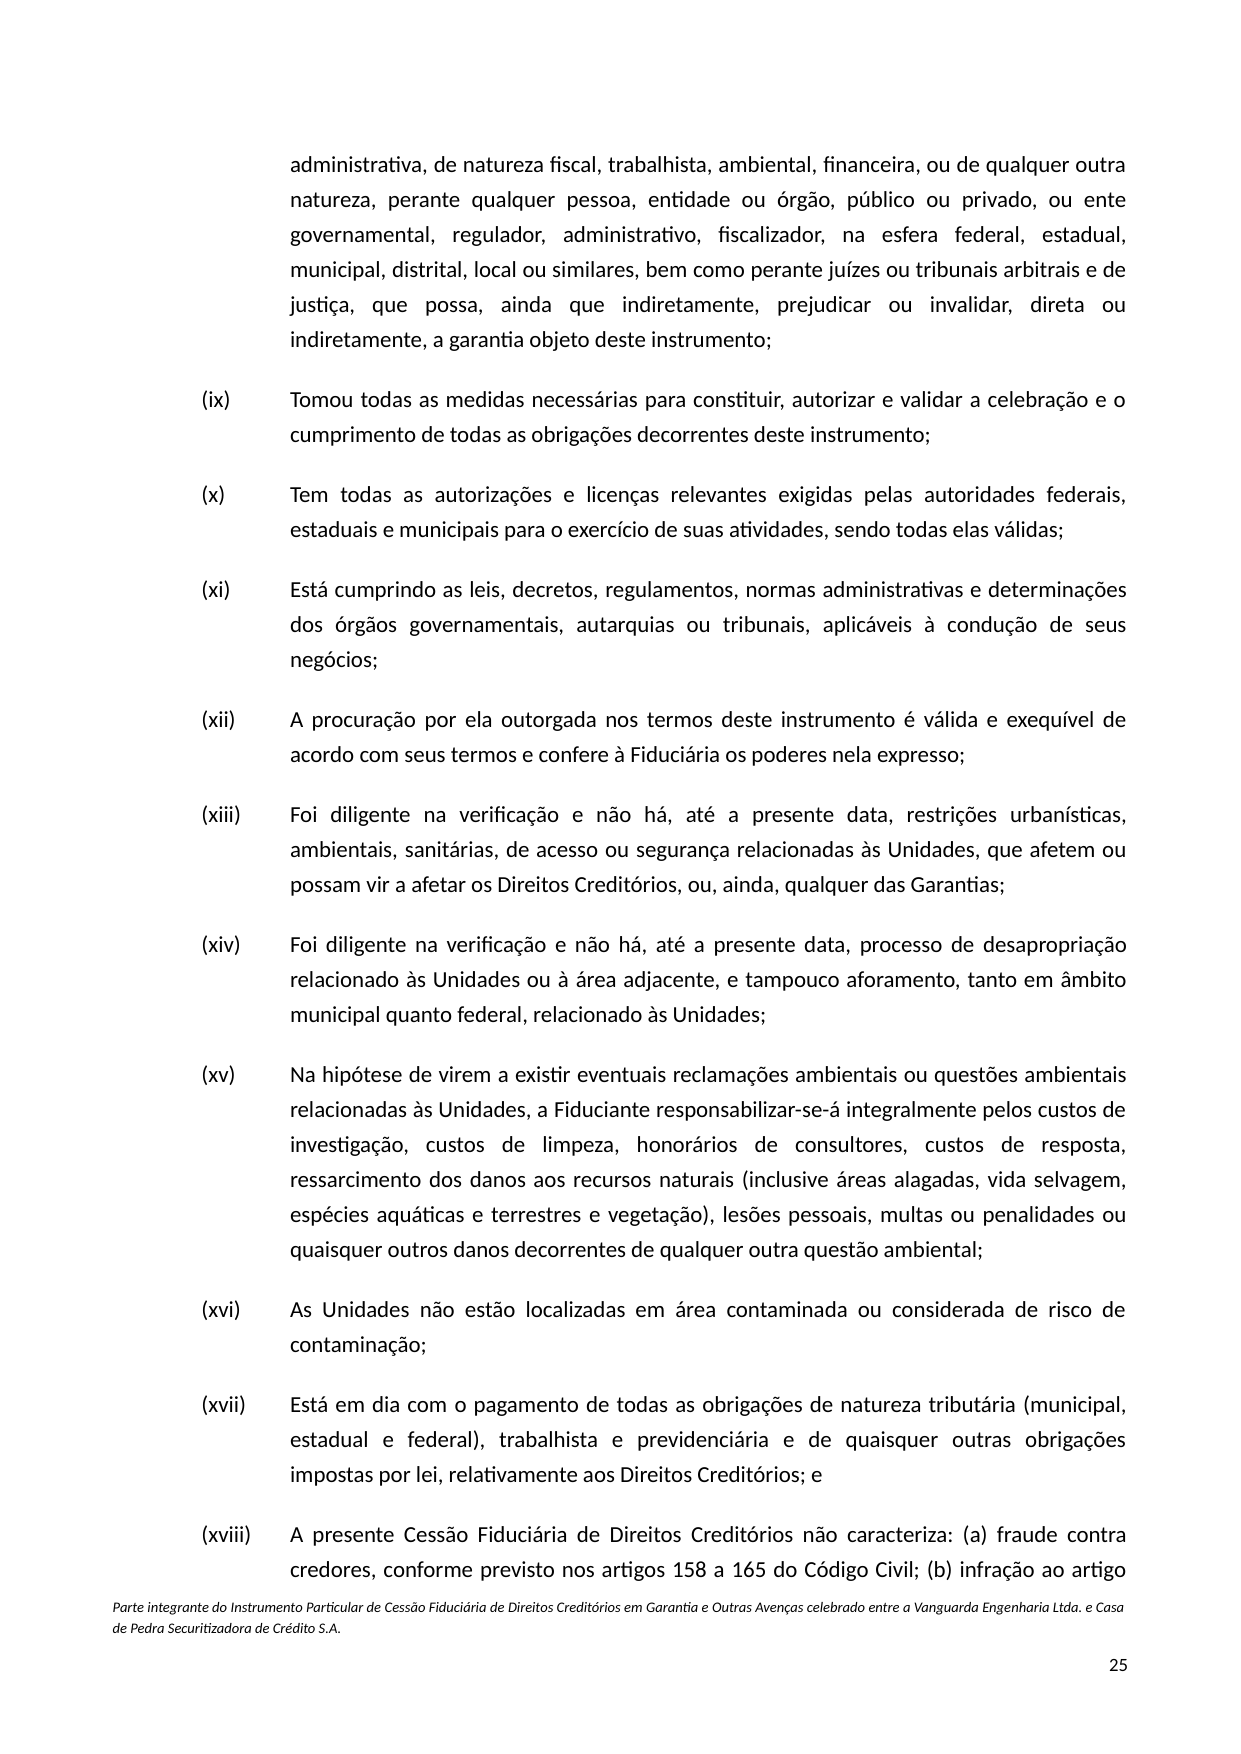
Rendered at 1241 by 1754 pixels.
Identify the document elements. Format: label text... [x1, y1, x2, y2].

list As Unidades não estão localizadas em área contaminada ou considerada de risco de contaminação; [201, 1295, 1128, 1358]
list Foi diligente na verificação e não há, até a presente data, processo de desapropriação relacionado às Unidades ou à área adjacente, e tampouco aforamento, tanto em âmbito municipal quanto federal, relacionado às Unidades; [201, 930, 1128, 1028]
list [201, 150, 1128, 353]
list Tem todas as autorizações e licenças relevantes exigidas pelas autoridades federais, estaduais e municipais para o exercício de suas atividades, sendo todas elas válidas; [201, 480, 1128, 543]
list Está em dia com o pagamento de todas as obrigações de natureza tributária (municipal, estadual e federal), trabalhista e previdenciária e de quaisquer outras obrigações impostas por lei, relativamente aos Direitos Creditórios; e [201, 1390, 1128, 1488]
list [201, 1520, 1128, 1583]
list Na hipótese de virem a existir eventuais reclamações ambientais ou questões ambientais relacionadas às Unidades, a Fiduciante responsabilizar-se-á integralmente pelos custos de investigação, custos de limpeza, honorários de consultores, custos de resposta, ressarcimento dos danos aos recursos naturais (inclusive áreas alagadas, vida selvagem, espécies aquáticas e terrestres e vegetação), lesões pessoais, multas ou penalidades ou quaisquer outros danos decorrentes de qualquer outra questão ambiental; [201, 1060, 1128, 1263]
list Está cumprindo as leis, decretos, regulamentos, normas administrativas e determinações dos órgãos governamentais, autarquias ou tribunais, aplicáveis à condução de seus negócios; [201, 575, 1128, 673]
list A procuração por ela outorgada nos termos deste instrumento é válida e exequível de acordo com seus termos e confere à Fiduciária os poderes nela expresso; [201, 705, 1128, 768]
list Foi diligente na verificação e não há, até a presente data, restrições urbanísticas, ambientais, sanitárias, de acesso ou segurança relacionadas às Unidades, que afetem ou possam vir a afetar os Direitos Creditórios, ou, ainda, qualquer das Garantias; [201, 800, 1128, 898]
list Tomou todas as medidas necessárias para constituir, autorizar e validar a celebração e o cumprimento de todas as obrigações decorrentes deste instrumento; [201, 385, 1128, 448]
